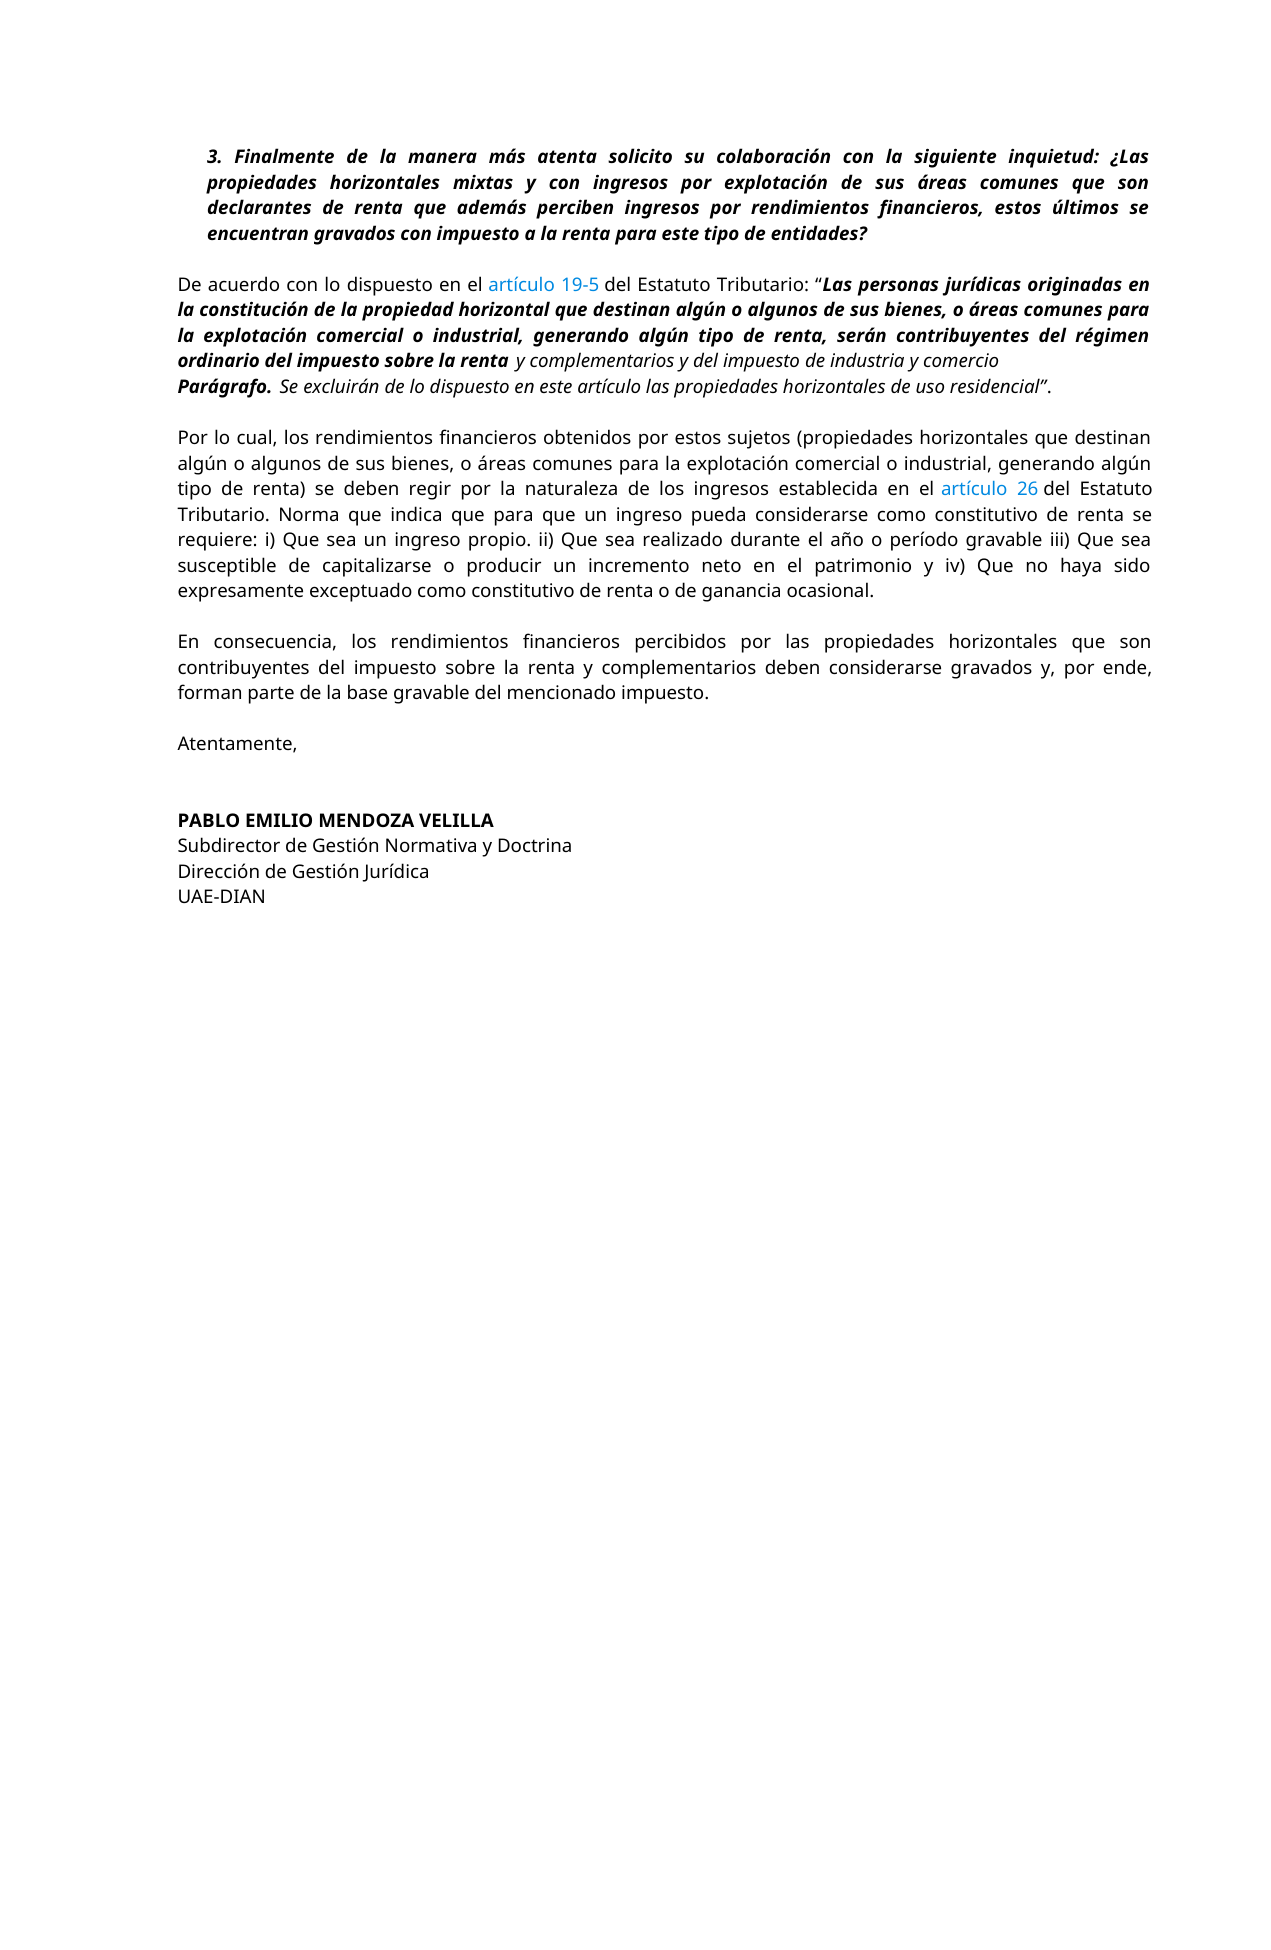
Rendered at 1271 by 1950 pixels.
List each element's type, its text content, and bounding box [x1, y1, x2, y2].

text Subdirector de Gestión Normativa y Doctrina [177, 833, 1153, 858]
text Por lo cual, los rendimientos financieros obtenidos por estos sujetos (propiedades horizontales que destinan algún o algunos de sus bienes, o áreas comunes para la explotación comercial o industrial, generando algún tipo de renta) se deben regir por la naturaleza de los ingresos establecida en el artículo 26 del Estatuto Tributario. Norma que indica que para que un ingreso pueda considerarse como constitutivo de renta se requiere: i) Que sea un ingreso propio. ii) Que sea realizado durante el año o período gravable iii) Que sea susceptible de capitalizarse o producir un incremento neto en el patrimonio y iv) Que no haya sido expresamente exceptuado como constitutivo de renta o de ganancia ocasional. [177, 424, 1153, 603]
text En consecuencia, los rendimientos financieros percibidos por las propiedades horizontales que son contribuyentes del impuesto sobre la renta y complementarios deben considerarse gravados y, por ende, forman parte de la base gravable del mencionado impuesto. [177, 628, 1153, 705]
text UAE-DIAN [177, 884, 1153, 909]
text Atentamente, [177, 731, 1153, 756]
text Dirección de Gestión Jurídica [177, 858, 1153, 884]
text PABLO EMILIO MENDOZA VELILLA [177, 807, 1153, 833]
text 3. Finalmente de la manera más atenta solicito su colaboración con la siguiente inquietud: ¿Las propiedades horizontales mixtas y con ingresos por explotación de sus áreas comunes que son declarantes de renta que además perciben ingresos por rendimientos financieros, estos últimos se encuentran gravados con impuesto a la renta para este tipo de entidades? [207, 144, 1153, 246]
text De acuerdo con lo dispuesto en el artículo 19-5 del Estatuto Tributario: “Las personas jurídicas originadas en la constitución de la propiedad horizontal que destinan algún o algunos de sus bienes, o áreas comunes para la explotación comercial o industrial, generando algún tipo de renta, serán contribuyentes del régimen ordinario del impuesto sobre la renta y complementarios y del impuesto de industria y comercio [177, 271, 1153, 373]
text Parágrafo. Se excluirán de lo dispuesto en este artículo las propiedades horizontales de uso residencial”. [177, 373, 1153, 399]
